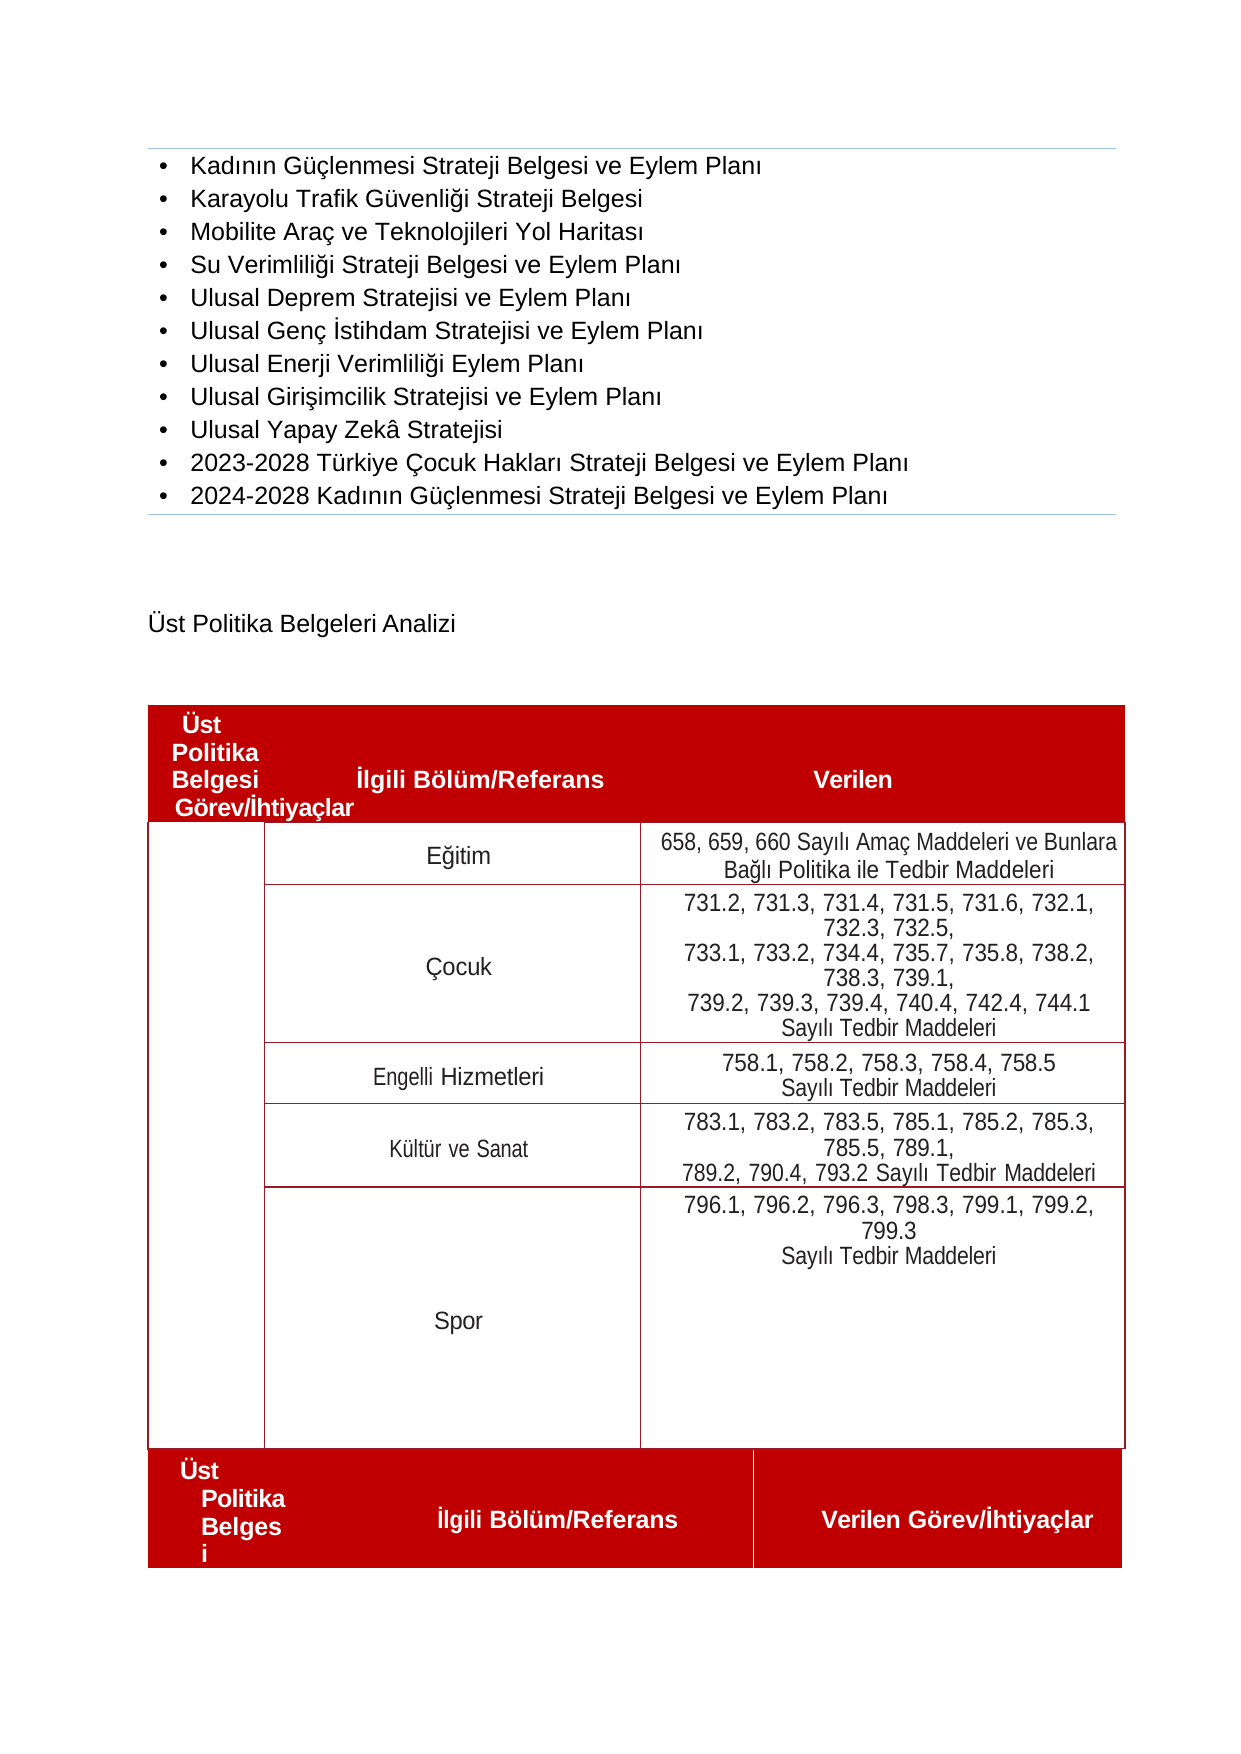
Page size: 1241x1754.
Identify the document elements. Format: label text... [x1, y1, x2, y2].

table_cell Verilen Görev/İhtiyaçlar [754, 1450, 1122, 1568]
table_cell [149, 822, 264, 1448]
table_header Üst Politika Belgesi İlgili Bölüm/Referans Verilen Görev/İhtiyaçlar [148, 705, 1125, 822]
table_cell Kültür ve Sanat [265, 1104, 640, 1186]
table_cell 658, 659, 660 Sayılı Amaç Maddeleri ve Bunlara Bağlı Politika ile Tedbir Maddeleri [641, 823, 1124, 884]
table_cell Eğitim [265, 823, 640, 884]
table_cell 758.1, 758.2, 758.3, 758.4, 758.5 Sayılı Tedbir Maddeleri [641, 1043, 1124, 1103]
table_cell 783.1, 783.2, 783.5, 785.1, 785.2, 785.3, 785.5, 789.1, 789.2, 790.4, 793.2 Sayılı Tedbir Maddeleri [641, 1104, 1124, 1186]
table_cell İlgili Bölüm/Referans [316, 1450, 753, 1568]
table_cell 731.2, 731.3, 731.4, 731.5, 731.6, 732.1, 732.3, 732.5, 733.1, 733.2, 734.4, 735.7, 735.8, 738.2, 738.3, 739.1, 739.2, 739.3, 739.4, 740.4, 742.4, 744.1 Sayılı Tedbir Maddeleri [641, 885, 1124, 1042]
table_cell Çocuk [265, 885, 640, 1042]
table_cell 796.1, 796.2, 796.3, 798.3, 799.1, 799.2, 799.3 Sayılı Tedbir Maddeleri [641, 1188, 1124, 1448]
table_cell Spor [265, 1188, 640, 1448]
text Üst Politika Belgeleri Analizi [148, 609, 1093, 638]
table_cell Engelli Hizmetleri [265, 1043, 640, 1103]
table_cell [148, 149, 1116, 513]
table_cell Üst Politika Belgesi [148, 1450, 316, 1568]
